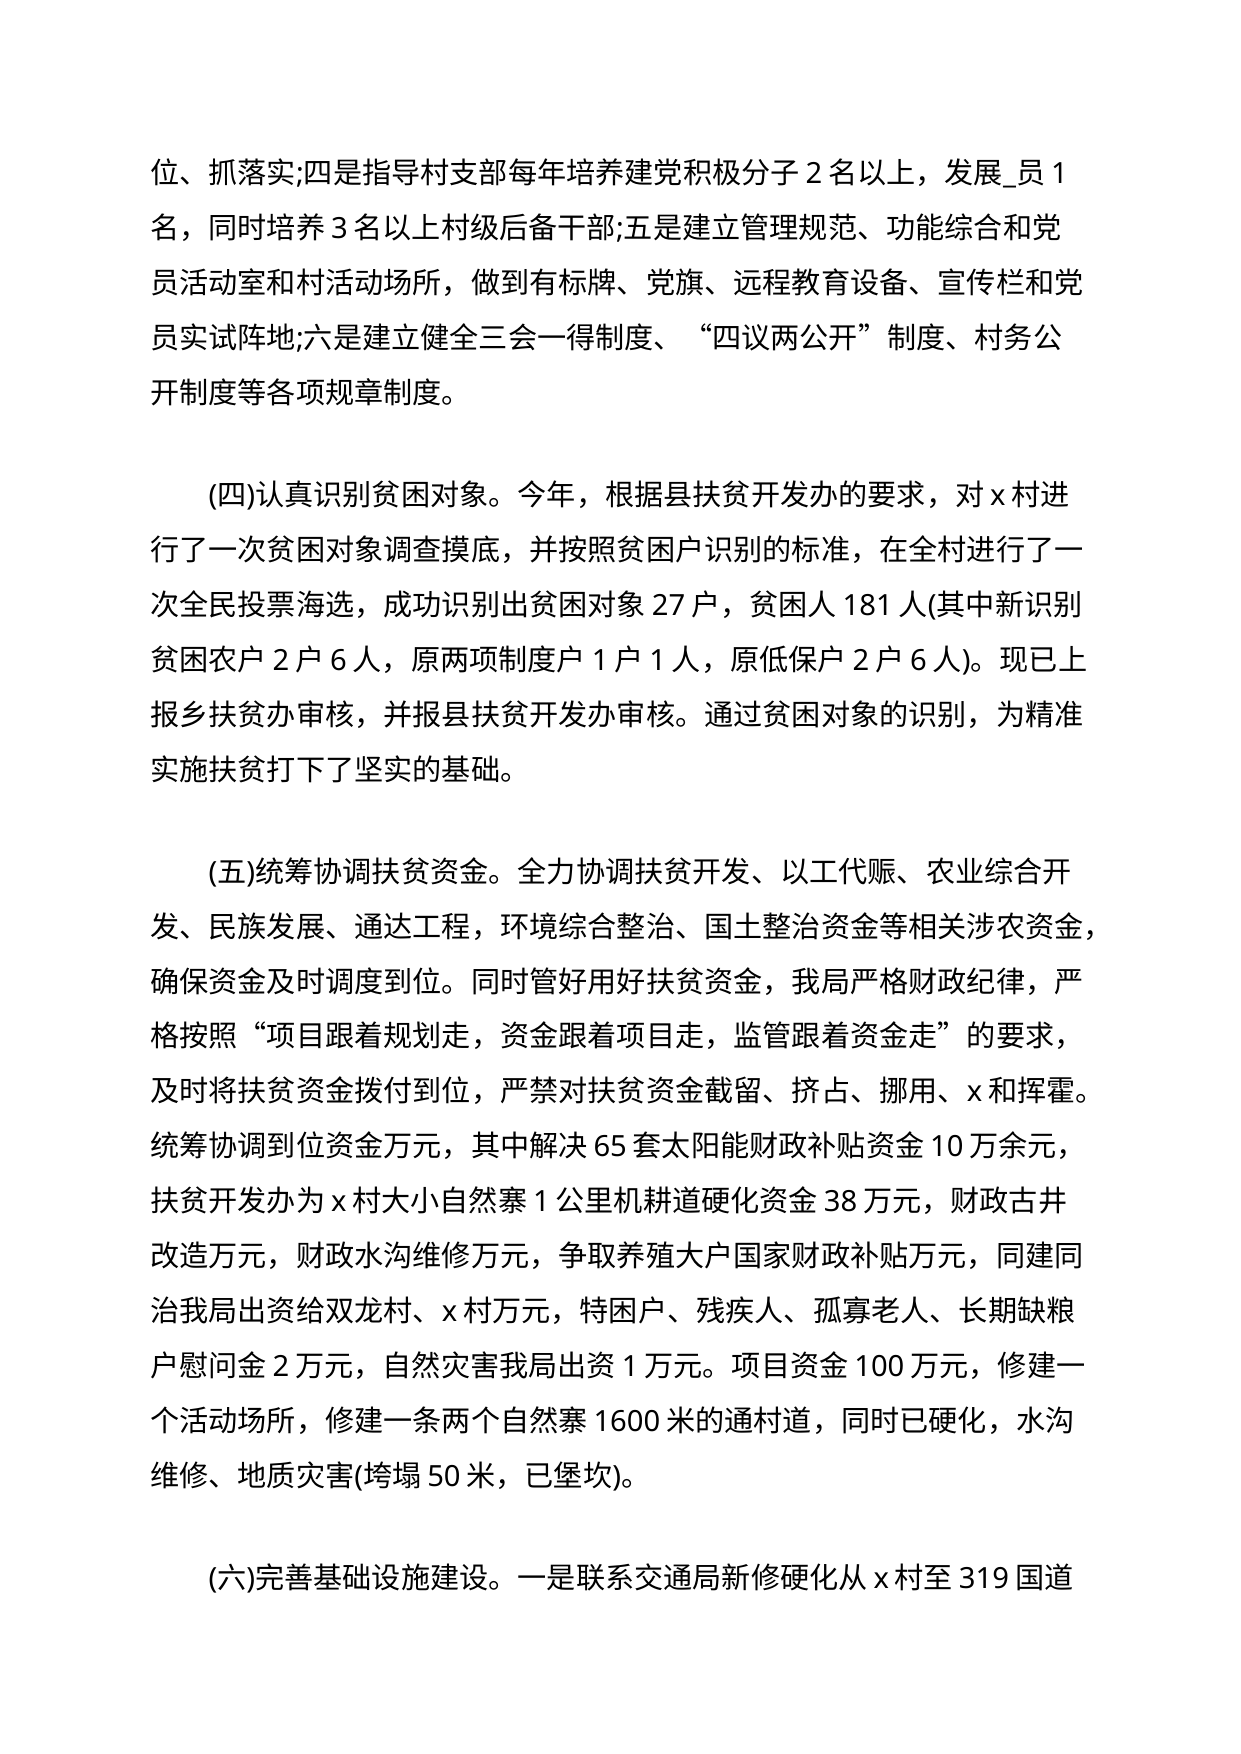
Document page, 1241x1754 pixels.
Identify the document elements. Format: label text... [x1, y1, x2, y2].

text (五)统筹协调扶贫资金。全力协调扶贫开发、以工代赈、农业综合开发、民族发展、通达工程，环境综合整治、国土整治资金等相关涉农资金，确保资金及时调度到位。同时管好用好扶贫资金，我局严格财政纪律，严格按照“项目跟着规划走，资金跟着项目走，监管跟着资金走”的要求，及时将扶贫资金拨付到位，严禁对扶贫资金截留、挤占、挪用、x和挥霍。统筹协调到位资金万元，其中解决65套太阳能财政补贴资金10万余元，扶贫开发办为x村大小自然寨1公里机耕道硬化资金38万元，财政古井改造万元，财政水沟维修万元，争取养殖大户国家财政补贴万元，同建同治我局出资给双龙村、x村万元，特困户、残疾人、孤寡老人、长期缺粮户慰问金2万元，自然灾害我局出资1万元。项目资金100万元，修建一个活动场所，修建一条两个自然寨1600米的通村道，同时已硬化，水沟维修、地质灾害(垮塌50米，已堡坎)。 [150, 848, 1090, 1495]
text (四)认真识别贫困对象。今年，根据县扶贫开发办的要求，对x村进行了一次贫困对象调查摸底，并按照贫困户识别的标准，在全村进行了一次全民投票海选，成功识别出贫困对象27户，贫困人181人(其中新识别贫困农户2户6人，原两项制度户1户1人，原低保户2户6人)。现已上报乡扶贫办审核，并报县扶贫开发办审核。通过贫困对象的识别，为精准实施扶贫打下了坚实的基础。 [150, 472, 1090, 789]
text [150, 1555, 1090, 1597]
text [150, 150, 1090, 412]
